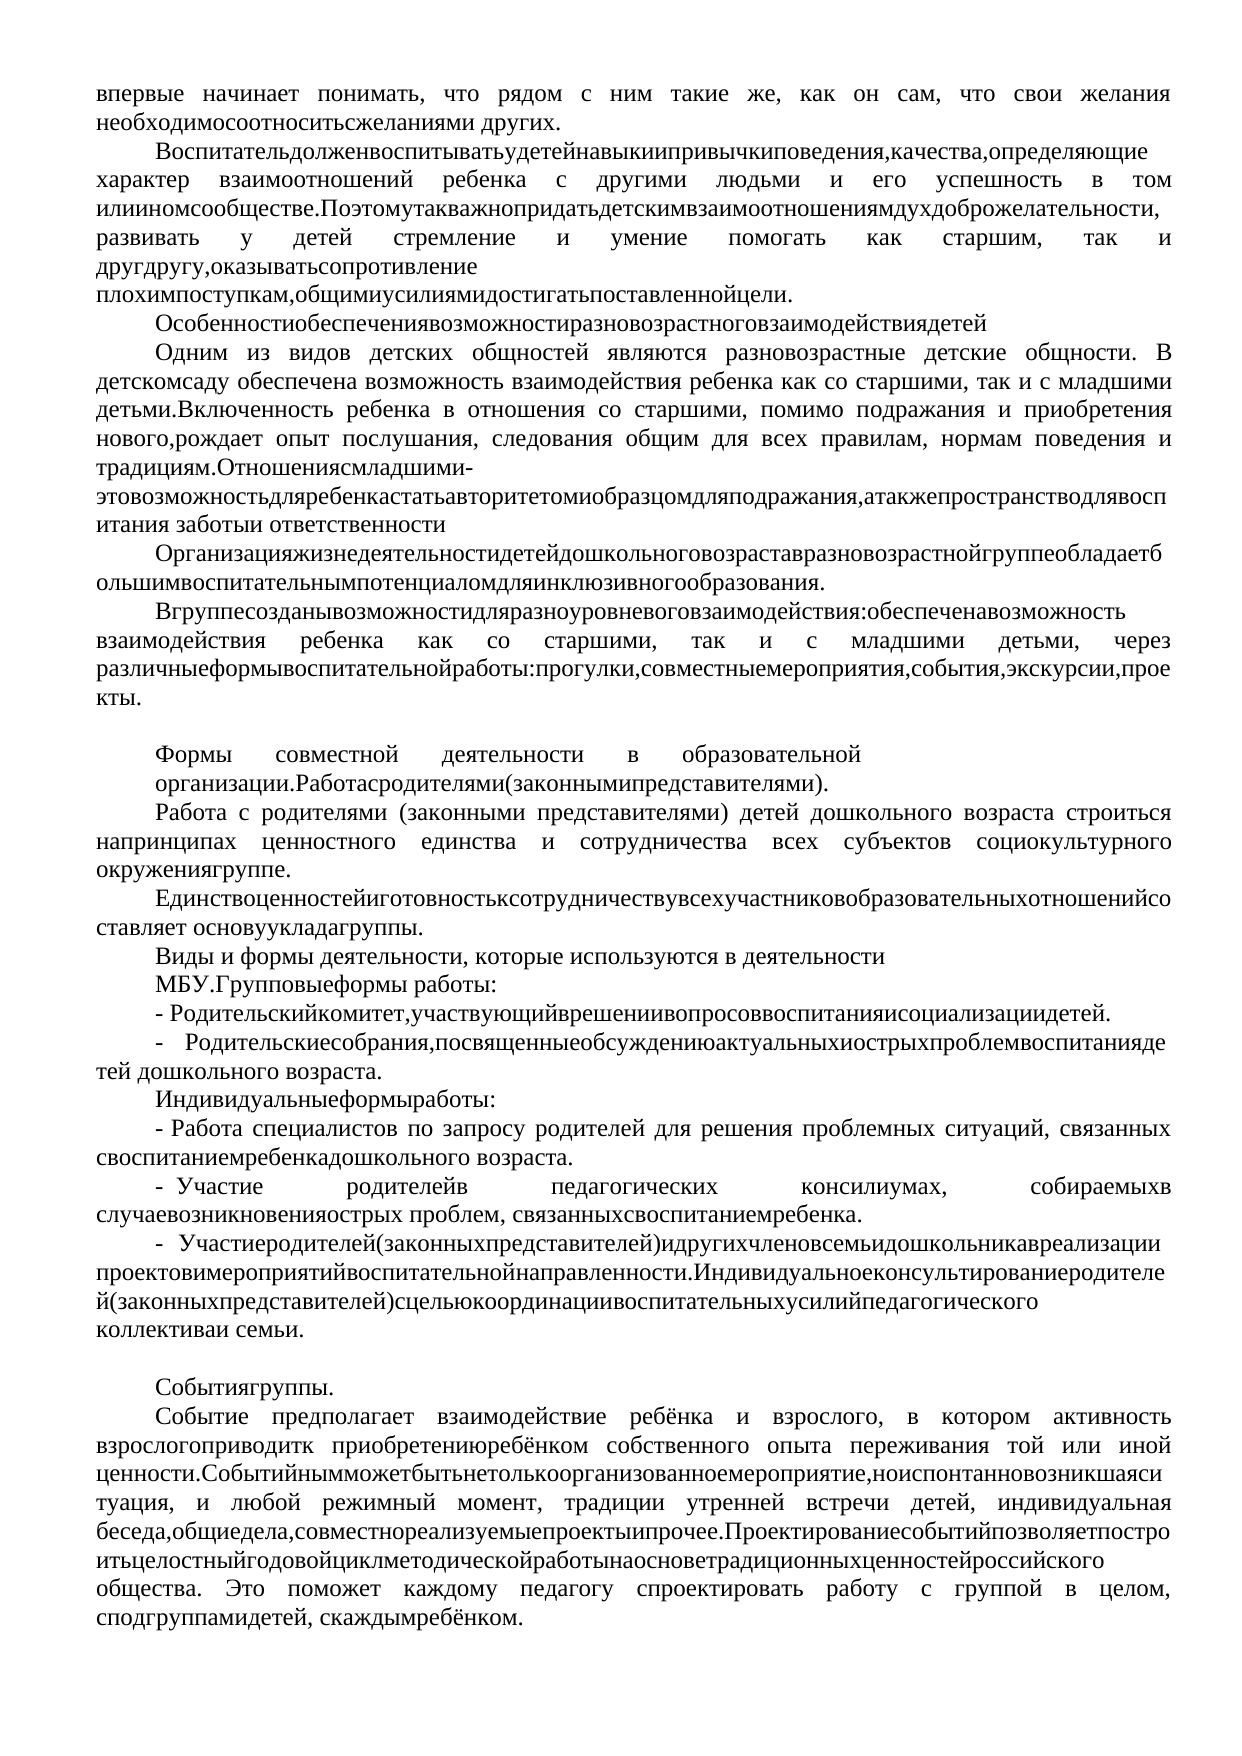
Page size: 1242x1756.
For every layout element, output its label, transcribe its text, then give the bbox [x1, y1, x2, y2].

text Событиягруппы. [155, 1372, 1237, 1401]
text Индивидуальныеформыработы: [155, 1084, 1237, 1113]
text впервые начинает понимать, что рядом с ним такие же, как он сам, что свои желания необходимосоотноситьсжеланиями других. [96, 78, 1172, 136]
text Единствоценностейиготовностьксотрудничествувсехучастниковобразовательныхотношенийсоставляет основуукладагруппы. [96, 883, 1172, 941]
text Событие предполагает взаимодействие ребёнка и взрослого, в котором активность взрослогоприводитк приобретениюребёнком собственного опыта переживания той или иной ценности.Событийнымможетбытьнетолькоорганизованноемероприятие,ноиспонтанновозникшаяситуация, и любой режимный момент, традиции утренней встречи детей, индивидуальная беседа,общиедела,совместнореализуемыепроектыипрочее.Проектированиесобытийпозволяетпостроитьцелостныйгодовойциклметодическойработынаосноветрадиционныхценностейроссийского общества. Это поможет каждому педагогу спроектировать работу с группой в целом, сподгруппамидетей, скаждымребёнком. [96, 1401, 1172, 1631]
list Участиеродителей(законныхпредставителей)идругихчленовсемьидошкольникавреализациипроектовимероприятийвоспитательнойнаправленности.Индивидуальноеконсультированиеродителей(законныхпредставителей)cцельюкоординациивоспитательныхусилийпедагогического коллективаи семьи. [96, 1228, 1172, 1343]
text Воспитательдолженвоспитыватьудетейнавыкиипривычкиповедения,качества,определяющие характер взаимоотношений ребенка с другими людьми и его успешность в том илииномсообществе.Поэтомутакважнопридатьдетскимвзаимоотношениямдухдоброжелательности, развивать у детей стремление и умение помогать как старшим, так и другдругу,оказыватьсопротивление плохимпоступкам,общимиусилиямидостигатьпоставленнойцели. [96, 136, 1173, 308]
text Организацияжизнедеятельностидетейдошкольноговозраставразновозрастнойгруппеобладаетбольшимвоспитательнымпотенциаломдляинклюзивногообразования. [96, 538, 1172, 596]
list Родительскийкомитет,участвующийврешениивопросоввоспитанияисоциализациидетей. [155, 998, 1237, 1027]
text Формы совместной деятельности в образовательной организации.Работасродителями(законнымипредставителями). [155, 739, 862, 797]
text Одним из видов детских общностей являются разновозрастные детские общности. В детскомсаду обеспечена возможность взаимодействия ребенка как со старшими, так и с младшими детьми.Включенность ребенка в отношения со старшими, помимо подражания и приобретения нового,рождает опыт послушания, следования общим для всех правилам, нормам поведения и традициям.Отношениясмладшими-этовозможностьдляребенкастатьавторитетомиобразцомдляподражания,атакжепространстводлявоспитания заботыи ответственности [96, 337, 1173, 538]
list Работа специалистов по запросу родителей для решения проблемных ситуаций, связанных своспитаниемребенкадошкольного возраста. [96, 1113, 1172, 1171]
text Работа с родителями (законными представителями) детей дошкольного возраста строиться напринципах ценностного единства и сотрудничества всех субъектов социокультурного окружениягруппе. [96, 797, 1173, 883]
text Особенностиобеспечениявозможностиразновозрастноговзаимодействиядетей [155, 308, 1237, 337]
list Родительскиесобрания,посвященныеобсуждениюактуальныхиострыхпроблемвоспитаниядетей дошкольного возраста. [96, 1027, 1172, 1084]
text Вгруппесозданывозможностидляразноуровневоговзаимодействия:обеспеченавозможность взаимодействия ребенка как со старшими, так и с младшими детьми, через различныеформывоспитательнойработы:прогулки,совместныемероприятия,события,экскурсии,проекты. [96, 596, 1172, 711]
text Виды и формы деятельности, которые используются в деятельности МБУ.Групповыеформы работы: [155, 941, 954, 998]
list Участие родителейв педагогических консилиумах, собираемыхв случаевозникновенияострых проблем, связанныхсвоспитаниемребенка. [96, 1171, 1172, 1228]
